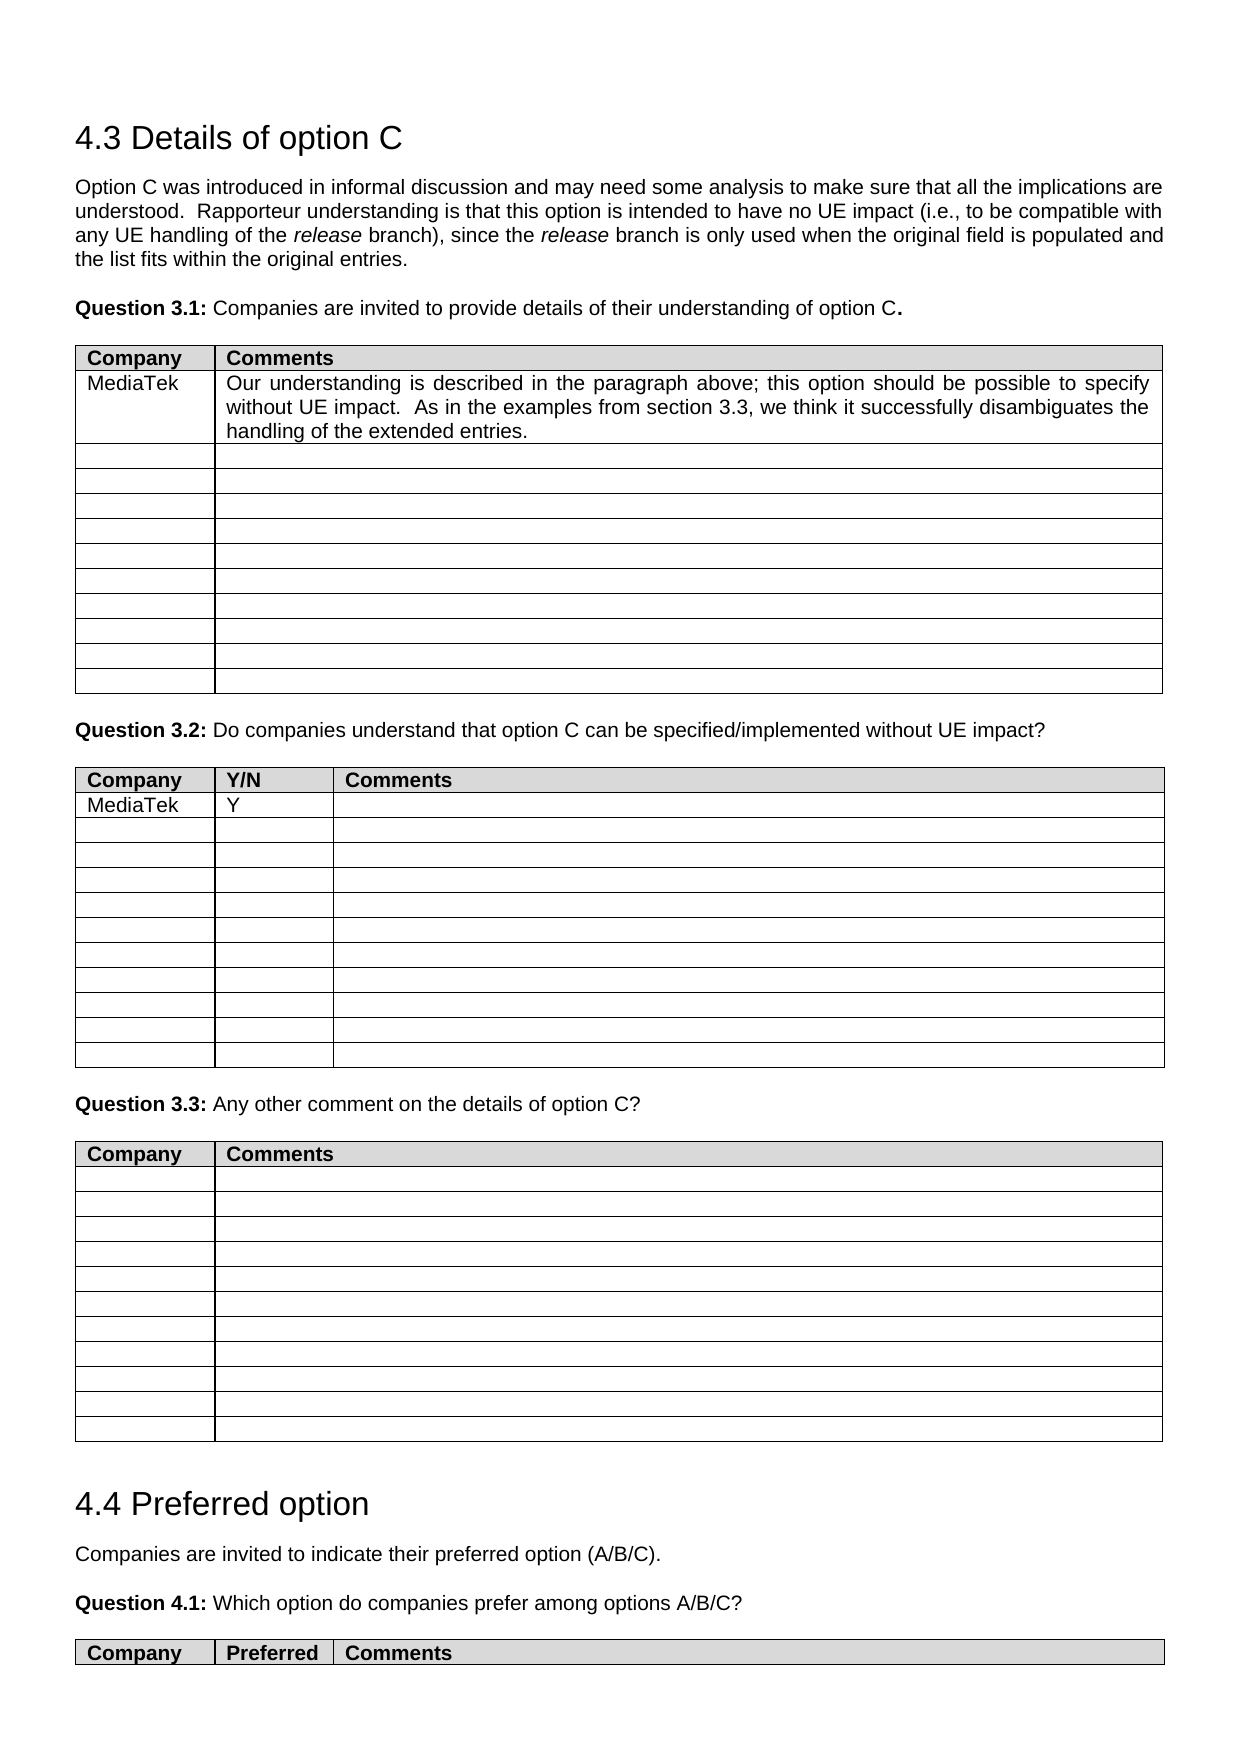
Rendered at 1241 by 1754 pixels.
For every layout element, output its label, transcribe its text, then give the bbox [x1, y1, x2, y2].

table_cell [334, 893, 1164, 917]
table_cell [216, 818, 333, 842]
table_cell [216, 993, 333, 1017]
table_cell [334, 1018, 1164, 1042]
table_cell [216, 644, 1162, 668]
table_cell [334, 968, 1164, 992]
table_cell [76, 918, 214, 942]
table_cell [334, 818, 1164, 842]
text Companies are invited to indicate their preferred option (A/B/C). [75, 1541, 1165, 1565]
table_cell [216, 943, 333, 967]
table_cell [216, 1043, 333, 1067]
table_cell [216, 569, 1162, 593]
table_cell [76, 843, 214, 867]
table_cell [76, 818, 214, 842]
table_cell [216, 1217, 1162, 1241]
table_header Y/N [216, 768, 333, 792]
table_header Preferred Option [216, 1640, 333, 1664]
table_cell [216, 1192, 1162, 1216]
table_cell [76, 519, 214, 543]
table_cell [216, 918, 333, 942]
table_cell [76, 1292, 214, 1316]
table_cell [334, 868, 1164, 892]
table_cell [216, 469, 1162, 493]
table_cell [216, 444, 1162, 468]
table_cell [76, 569, 214, 593]
table_cell [216, 893, 333, 917]
table_cell [216, 1392, 1162, 1416]
table_cell [76, 1267, 214, 1291]
table_cell [216, 1317, 1162, 1341]
table_header Company [76, 768, 214, 792]
table_cell [76, 1317, 214, 1341]
table_cell [216, 1167, 1162, 1191]
table_cell [76, 993, 214, 1017]
table_cell [216, 1342, 1162, 1366]
table_cell [216, 1018, 333, 1042]
table_cell [216, 1292, 1162, 1316]
text Question 3.3: Any other comment on the details of option C? [75, 1092, 1165, 1116]
table_cell [216, 669, 1162, 693]
table_cell [76, 1192, 214, 1216]
table_header Comments [334, 768, 1164, 792]
table_cell [76, 1242, 214, 1266]
table_cell [76, 1217, 214, 1241]
text Question 4.1: Which option do companies prefer among options A/B/C? [75, 1590, 1165, 1614]
table_cell [76, 1043, 214, 1067]
table_cell [76, 619, 214, 643]
table_cell [216, 1417, 1162, 1441]
table_cell [76, 594, 214, 618]
table_cell [216, 1267, 1162, 1291]
table_cell MediaTek [76, 793, 214, 817]
table_cell [334, 943, 1164, 967]
table_cell [216, 1367, 1162, 1391]
table_cell [76, 669, 214, 693]
table_cell [76, 1342, 214, 1366]
table_header Comments [216, 346, 1162, 370]
table_cell [76, 1018, 214, 1042]
table_cell [216, 843, 333, 867]
table_cell [334, 918, 1164, 942]
table_cell [76, 943, 214, 967]
table_header Company [76, 1640, 214, 1664]
table_cell Y [216, 793, 333, 817]
table_cell [76, 469, 214, 493]
table_cell Our understanding is described in the paragraph above; this option should be possible to specify without UE impact. As in the examples from section 3.3, we think it successfully disambiguates the handling of the extended entries. [216, 371, 1162, 443]
subtitle 4.4 Preferred option [75, 1484, 1165, 1523]
text Option C was introduced in informal discussion and may need some analysis to make sure that all the implications are understood. Rapporteur understanding is that this option is intended to have no UE impact (i.e., to be compatible with any UE handling of the release branch), since the release branch is only used when the original field is populated and the list fits within the original entries. [75, 175, 1165, 271]
table_header Company [76, 346, 214, 370]
table_cell [216, 494, 1162, 518]
table_cell [76, 893, 214, 917]
table_cell [216, 594, 1162, 618]
table_cell [216, 1242, 1162, 1266]
table_cell [76, 1167, 214, 1191]
table_cell [334, 843, 1164, 867]
table_cell [334, 1043, 1164, 1067]
text Question 3.1: Companies are invited to provide details of their understanding of option C. [75, 296, 1165, 320]
table_cell [76, 1417, 214, 1441]
table_cell [76, 968, 214, 992]
table_cell [76, 494, 214, 518]
table_cell [76, 644, 214, 668]
table_cell [216, 968, 333, 992]
table_cell MediaTek [76, 371, 214, 443]
table_cell [76, 1367, 214, 1391]
table_header Company [76, 1142, 214, 1166]
table_cell [334, 793, 1164, 817]
table_cell [76, 868, 214, 892]
subtitle 4.3 Details of option C [75, 118, 1165, 156]
table_header Comments [216, 1142, 1162, 1166]
table_cell [76, 1392, 214, 1416]
table_header Comments [334, 1640, 1164, 1664]
table_cell [76, 444, 214, 468]
text Question 3.2: Do companies understand that option C can be specified/implemented without UE impact? [75, 718, 1165, 742]
table_cell [334, 993, 1164, 1017]
table_cell [216, 544, 1162, 568]
table_cell [76, 544, 214, 568]
table_cell [216, 519, 1162, 543]
table_cell [216, 619, 1162, 643]
table_cell [216, 868, 333, 892]
